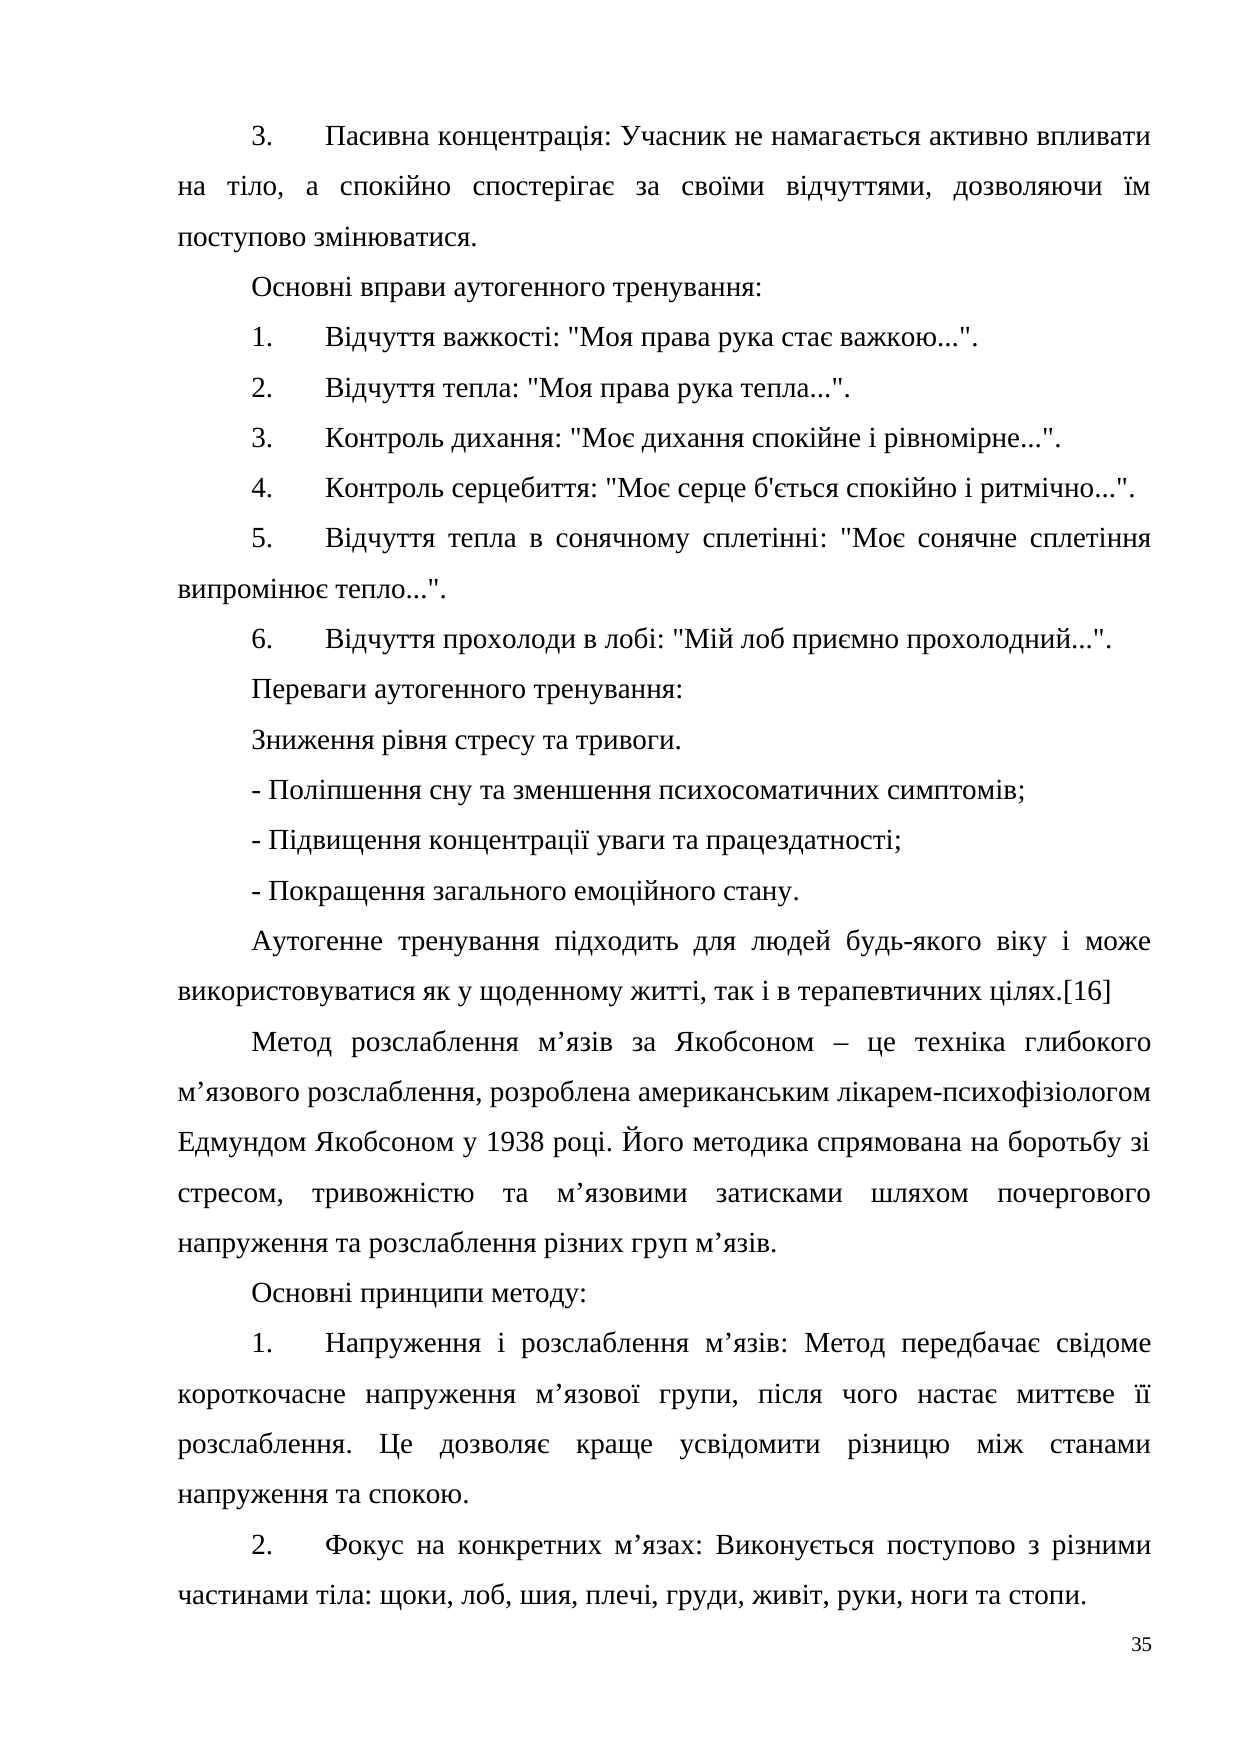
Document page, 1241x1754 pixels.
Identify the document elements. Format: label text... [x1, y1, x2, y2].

text Основні вправи аутогенного тренування: [177, 269, 1152, 303]
list Відчуття прохолоди в лобі: "Мій лоб приємно прохолодний...". [177, 621, 1152, 655]
text Зниження рівня стресу та тривоги. [251, 722, 1152, 755]
list Контроль серцебиття: "Моє серце б'ється спокійно і ритмічно...". [177, 470, 1152, 504]
list Контроль дихання: "Моє дихання спокійне і рівномірне...". [177, 420, 1152, 453]
text Аутогенне тренування підходить для людей будь-якого віку і може використовуватися як у щоденному житті, так і в терапевтичних цілях.[16] [177, 923, 1152, 1007]
text - Покращення загального емоційного стану. [251, 873, 1152, 906]
list Фокус на конкретних м’язах: Виконується поступово з різними частинами тіла: щоки, лоб, шия, плечі, груди, живіт, руки, ноги та стопи. [177, 1527, 1152, 1611]
text - Поліпшення сну та зменшення психосоматичних симптомів; [251, 772, 1152, 806]
text Метод розслаблення м’язів за Якобсоном – це техніка глибокого м’язового розслаблення, розроблена американським лікарем-психофізіологом Едмундом Якобсоном у 1938 році. Його методика спрямована на боротьбу зі стресом, тривожністю та м’язовими затисками шляхом почергового напруження та розслаблення різних груп м’язів. [177, 1024, 1152, 1258]
list Пасивна концентрація: Учасник не намагається активно впливати на тіло, а спокійно спостерігає за своїми відчуттями, дозволяючи їм поступово змінюватися. [177, 118, 1152, 252]
list Напруження і розслаблення м’язів: Метод передбачає свідоме короткочасне напруження м’язової групи, після чого настає миттєве її розслаблення. Це дозволяє краще усвідомити різницю між станами напруження та спокою. [177, 1326, 1152, 1510]
list Відчуття тепла в сонячному сплетінні: "Моє сонячне сплетіння випромінює тепло...". [177, 521, 1152, 604]
text Переваги аутогенного тренування: [177, 672, 1152, 705]
text Основні принципи методу: [177, 1275, 1152, 1309]
list Відчуття важкості: "Моя права рука стає важкою...". [177, 319, 1152, 353]
list Відчуття тепла: "Моя права рука тепла...". [177, 370, 1152, 403]
text - Підвищення концентрації уваги та працездатності; [251, 822, 1152, 856]
